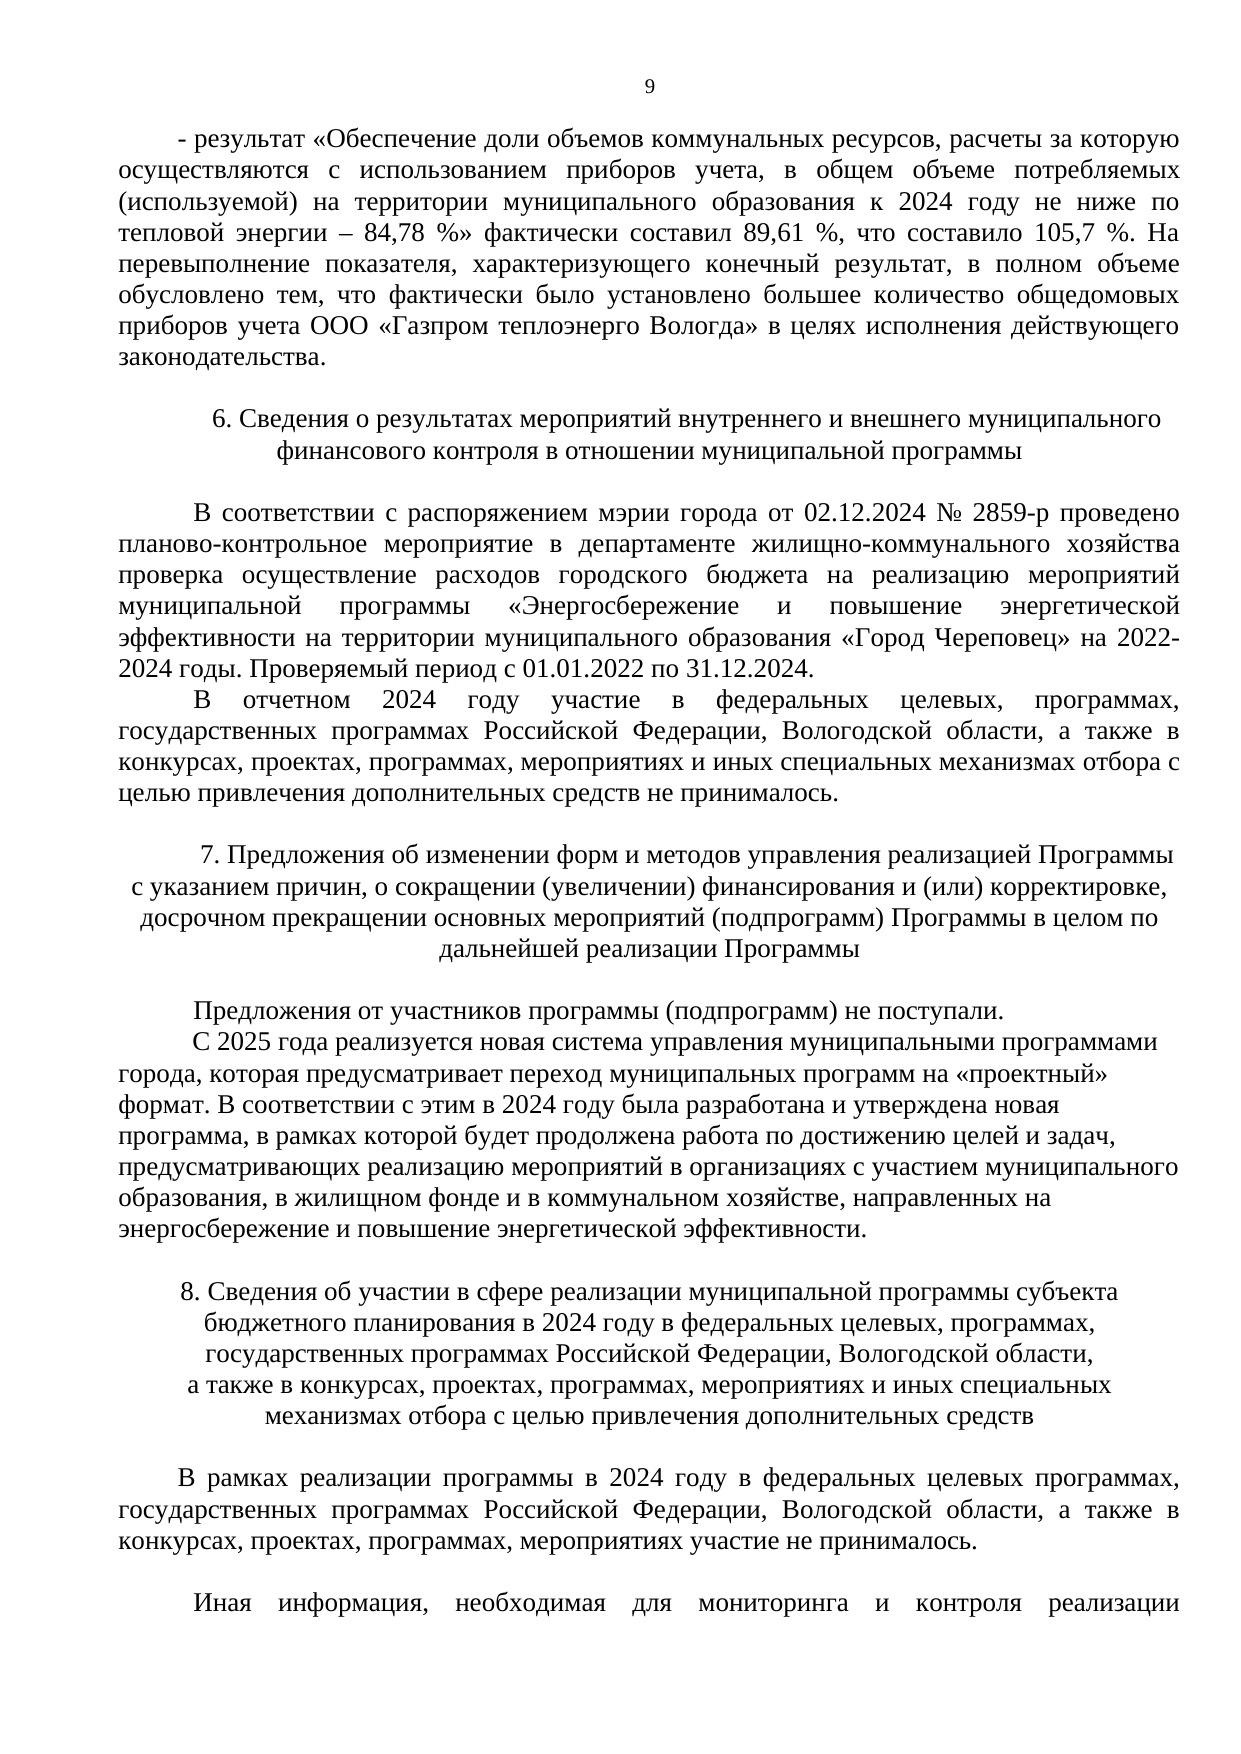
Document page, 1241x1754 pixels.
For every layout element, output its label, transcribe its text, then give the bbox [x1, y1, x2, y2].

text а также в конкурсах, проектах, программах, мероприятиях и иных специальных [118, 1368, 1181, 1399]
text государственных программах Российской Федерации, Вологодской области, [118, 1337, 1181, 1368]
text В соответствии с распоряжением мэрии города от 02.12.2024 № 2859-р проведено планово-контрольное мероприятие в департаменте жилищно-коммунального хозяйства проверка осуществление расходов городского бюджета на реализацию мероприятий муниципальной программы «Энергосбережение и повышение энергетической эффективности на территории муниципального образования «Город Череповец» на 2022-2024 годы. Проверяемый период с 01.01.2022 по 31.12.2024. [118, 496, 1181, 683]
text бюджетного планирования в 2024 году в федеральных целевых, программах, [118, 1306, 1181, 1337]
text Предложения от участников программы (подпрограмм) не поступали. [118, 994, 1181, 1026]
text 6. Сведения о результатах мероприятий внутреннего и внешнего муниципального финансового контроля в отношении муниципальной программы [118, 403, 1181, 465]
text 7. Предложения об изменении форм и методов управления реализацией Программы с указанием причин, о сокращении (увеличении) финансирования и (или) корректировке, досрочном прекращении основных мероприятий (подпрограмм) Программы в целом по дальнейшей реализации Программы [118, 839, 1181, 963]
text В рамках реализации программы в 2024 году в федеральных целевых программах, государственных программах Российской Федерации, Вологодской области, а также в конкурсах, проектах, программах, мероприятиях участие не принималось. [118, 1462, 1181, 1555]
text механизмах отбора с целью привлечения дополнительных средств [118, 1399, 1181, 1430]
text 8. Сведения об участии в сфере реализации муниципальной программы субъекта [118, 1275, 1181, 1306]
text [118, 1586, 1181, 1617]
text - результат «Обеспечение доли объемов коммунальных ресурсов, расчеты за которую осуществляются с использованием приборов учета, в общем объеме потребляемых (используемой) на территории муниципального образования к 2024 году не ниже по тепловой энергии – 84,78 %» фактически составил 89,61 %, что составило 105,7 %. На перевыполнение показателя, характеризующего конечный результат, в полном объеме обусловлено тем, что фактически было установлено большее количество общедомовых приборов учета ООО «Газпром теплоэнерго Вологда» в целях исполнения действующего законодательства. [118, 122, 1181, 371]
text С 2025 года реализуется новая система управления муниципальными программами города, которая предусматривает переход муниципальных программ на «проектный» формат. В соответствии с этим в 2024 году была разработана и утверждена новая программа, в рамках которой будет продолжена работа по достижению целей и задач, предусматривающих реализацию мероприятий в организациях с участием муниципального образования, в жилищном фонде и в коммунальном хозяйстве, направленных на энергосбережение и повышение энергетической эффективности. [118, 1026, 1181, 1243]
text В отчетном 2024 году участие в федеральных целевых, программах, государственных программах Российской Федерации, Вологодской области, а также в конкурсах, проектах, программах, мероприятиях и иных специальных механизмах отбора с целью привлечения дополнительных средств не принималось. [118, 683, 1181, 807]
